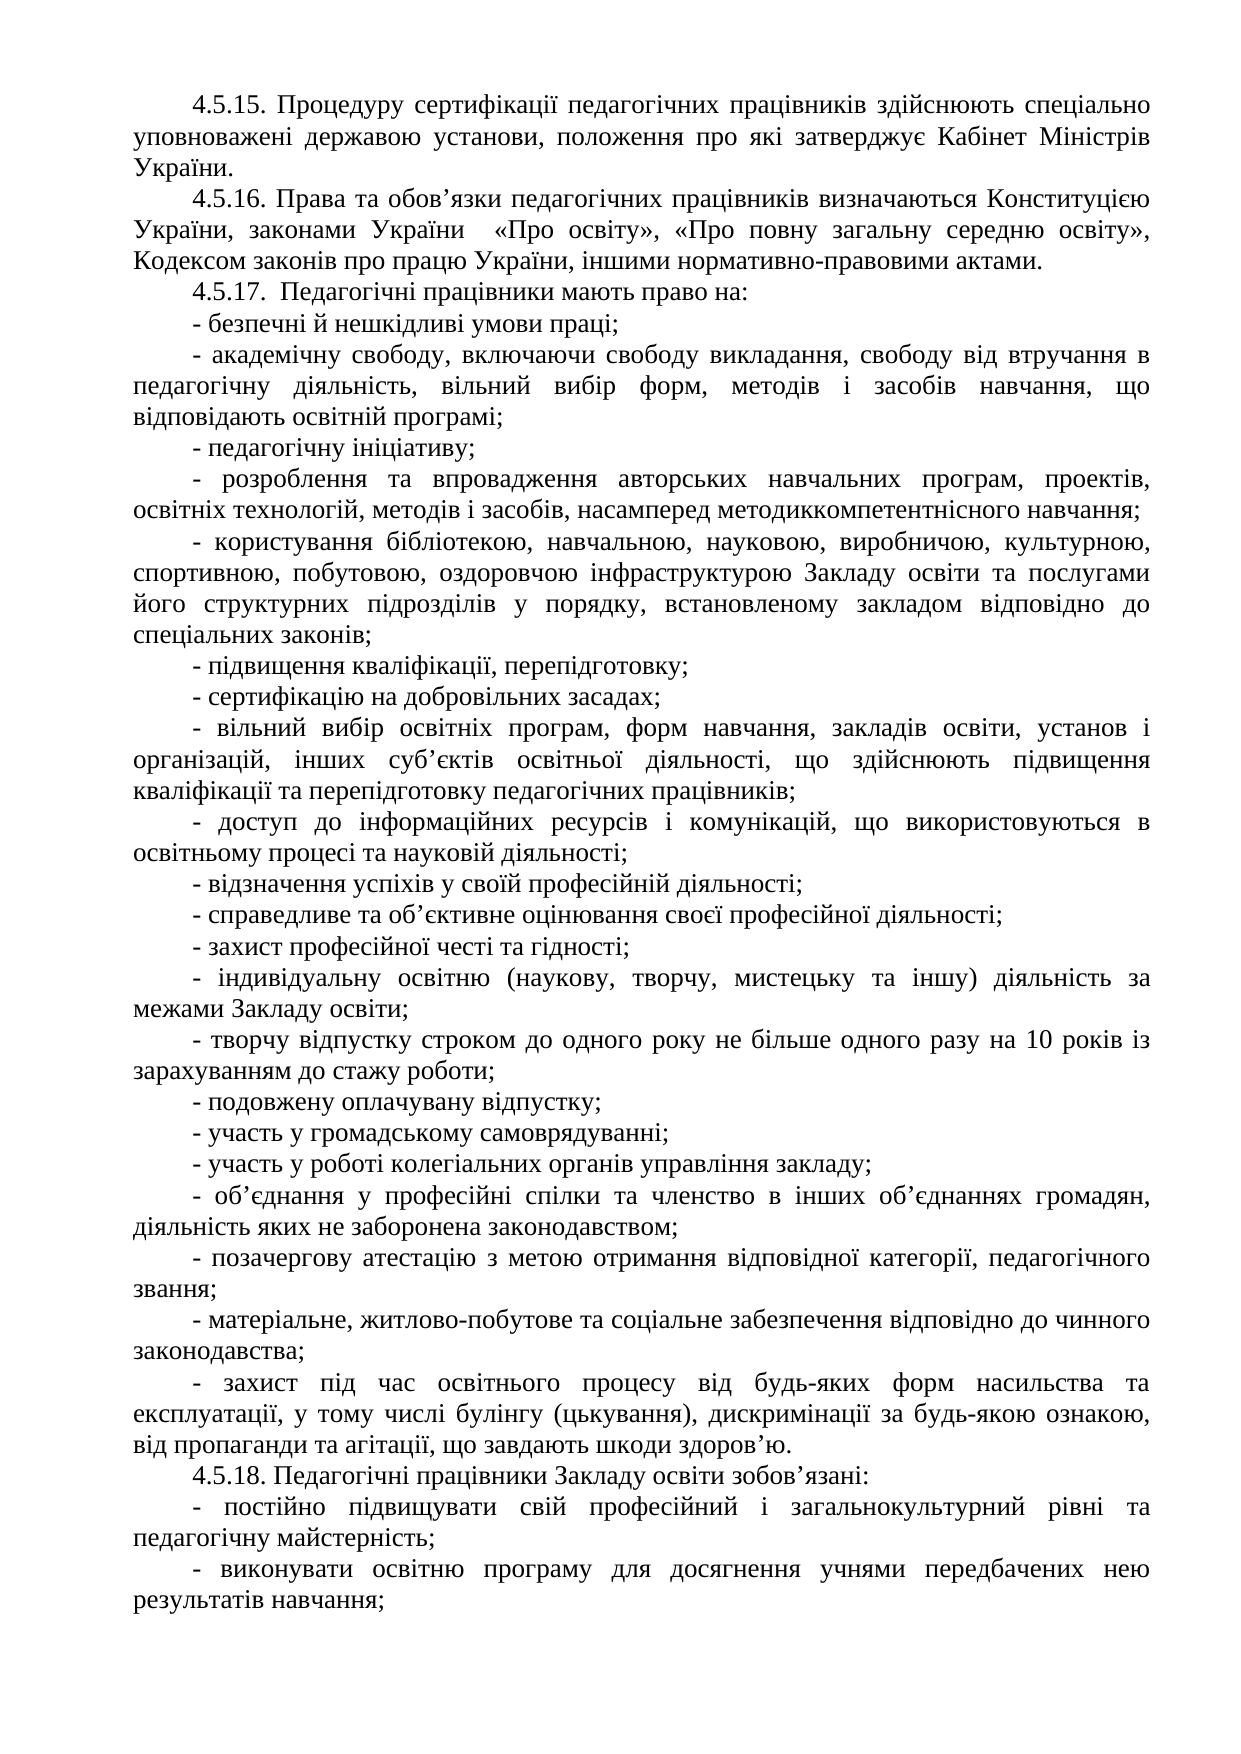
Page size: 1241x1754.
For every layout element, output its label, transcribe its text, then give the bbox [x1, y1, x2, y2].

text 4.5.15. Процедуру сертифікації педагогічних працівників здійснюють спеціально уповноважені державою установи, положення про які затверджує Кабінет Міністрів України. [133, 89, 1152, 182]
text - участь у роботі колегіальних органів управління закладу; [133, 1148, 1152, 1179]
text - користування бібліотекою, навчальною, науковою, виробничою, культурною, спортивною, побутовою, оздоровчою інфраструктурою Закладу освіти та послугами його структурних підрозділів у порядку, встановленому закладом відповідно до спеціальних законів; [133, 525, 1152, 649]
text - виконувати освітню програму для досягнення учнями передбачених нею результатів навчання; [133, 1552, 1152, 1615]
text - сертифікацію на добровільних засадах; [133, 680, 1152, 712]
text - відзначення успіхів у своїй професійній діяльності; [133, 867, 1152, 898]
text - матеріальне, житлово-побутове та соціальне забезпечення відповідно до чинного законодавства; [133, 1303, 1152, 1366]
text - постійно підвищувати свій професійний і загальнокультурний рівні та педагогічну майстерність; [133, 1490, 1152, 1552]
text - вільний вибір освітніх програм, форм навчання, закладів освіти, установ і організацій, інших суб’єктів освітньої діяльності, що здійснюють підвищення кваліфікації та перепідготовку педагогічних працівників; [133, 712, 1152, 805]
text - подовжену оплачувану відпустку; [133, 1085, 1152, 1116]
text - захист під час освітнього процесу від будь-яких форм насильства та експлуатації, у тому числі булінгу (цькування), дискримінації за будь-якою ознакою, від пропаганди та агітації, що завдають шкоди здоров’ю. [133, 1366, 1152, 1459]
text - підвищення кваліфікації, перепідготовку; [133, 649, 1152, 680]
text - справедливе та об’єктивне оцінювання своєї професійної діяльності; [133, 898, 1152, 929]
text - безпечні й нешкідливі умови праці; [133, 307, 1152, 338]
text - участь у громадському самоврядуванні; [133, 1116, 1152, 1148]
text - об’єднання у професійні спілки та членство в інших об’єднаннях громадян, діяльність яких не заборонена законодавством; [133, 1179, 1152, 1241]
text - академічну свободу, включаючи свободу викладання, свободу від втручання в педагогічну діяльність, вільний вибір форм, методів і засобів навчання, що відповідають освітній програмі; [133, 338, 1152, 431]
text - захист професійної честі та гідності; [133, 929, 1152, 961]
text - позачергову атестацію з метою отримання відповідної категорії, педагогічного звання; [133, 1241, 1152, 1303]
text - індивідуальну освітню (наукову, творчу, мистецьку та іншу) діяльність за межами Закладу освіти; [133, 961, 1152, 1023]
text - доступ до інформаційних ресурсів і комунікацій, що використовуються в освітньому процесі та науковій діяльності; [133, 805, 1152, 867]
text 4.5.17. Педагогічні працівники мають право на: [133, 276, 1152, 307]
text 4.5.16. Права та обов’язки педагогічних працівників визначаються Конституцією України, законами України «Про освіту», «Про повну загальну середню освіту», Кодексом законів про працю України, іншими нормативно-правовими актами. [133, 182, 1152, 276]
text - творчу відпустку строком до одного року не більше одного разу на 10 років із зарахуванням до стажу роботи; [133, 1023, 1152, 1085]
text - розроблення та впровадження авторських навчальних програм, проектів, освітніх технологій, методів і засобів, насамперед методиккомпетентнісного навчання; [133, 462, 1152, 525]
text - педагогічну ініціативу; [133, 431, 1152, 462]
text 4.5.18. Педагогічні працівники Закладу освіти зобов’язані: [133, 1459, 1152, 1490]
